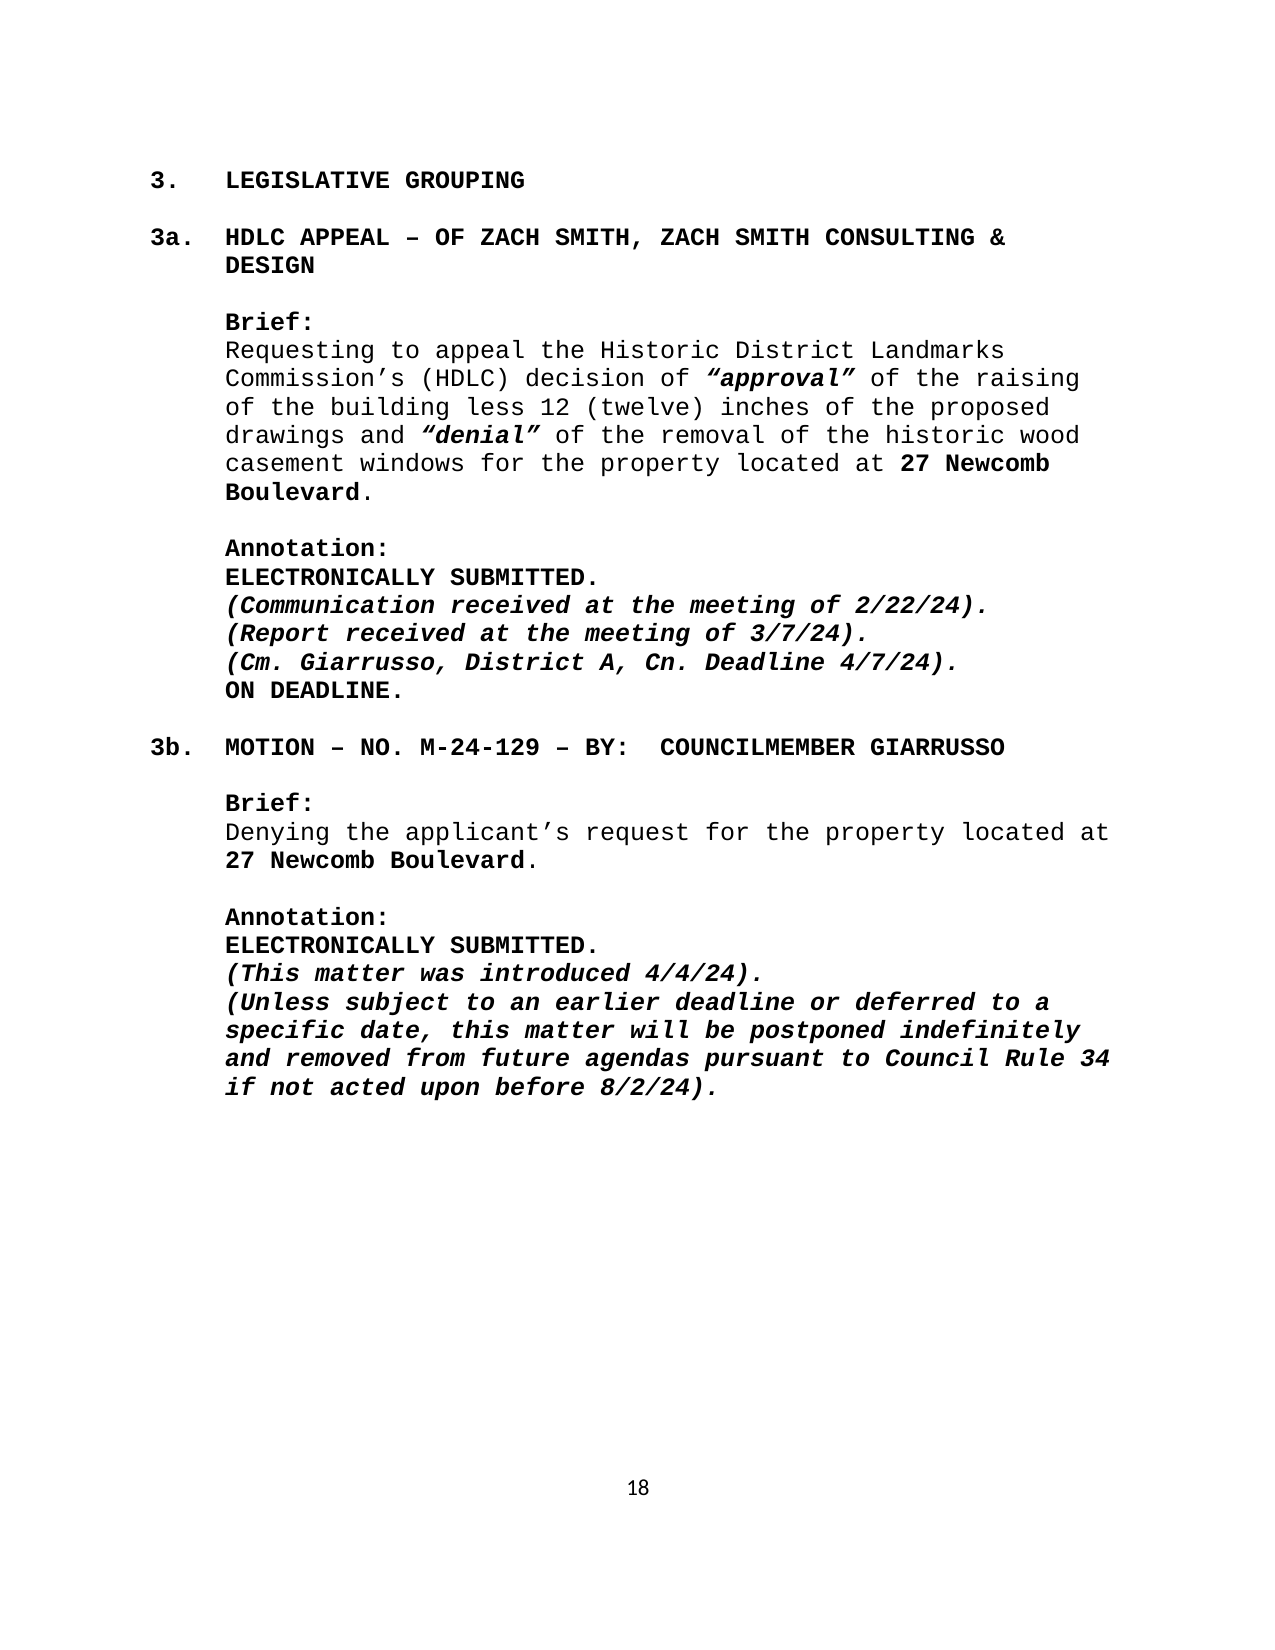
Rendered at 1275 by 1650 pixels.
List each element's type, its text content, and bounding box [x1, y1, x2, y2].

text (Report received at the meeting of 3/7/24). [150, 621, 1181, 649]
list Brief: [150, 309, 1125, 338]
text Annotation: [150, 904, 1125, 933]
list Requesting to appeal the Historic District Landmarks [150, 338, 1125, 366]
list of the building less 12 (twelve) inches of the proposed [150, 394, 1125, 423]
list LEGISLATIVE GROUPING [150, 168, 1125, 196]
list casement windows for the property located at 27 Newcomb [150, 451, 1125, 479]
text ELECTRONICALLY SUBMITTED. [150, 933, 1125, 961]
text Annotation: [225, 536, 1125, 564]
text 3b. MOTION – NO. M-24-129 – BY: COUNCILMEMBER GIARRUSSO [150, 734, 1125, 763]
list Boulevard. [150, 479, 1125, 508]
text (Unless subject to an earlier deadline or deferred to a specific date, this matter will be postponed indefinitely and removed from future agendas pursuant to Council Rule 34 if not acted upon before 8/2/24). [225, 989, 1125, 1103]
list DESIGN [150, 253, 1125, 281]
text ELECTRONICALLY SUBMITTED. [150, 564, 1125, 593]
text Denying the applicant’s request for the property located at 27 Newcomb Boulevard. [225, 819, 1125, 876]
text (Communication received at the meeting of 2/22/24). [150, 593, 1181, 621]
text Brief: [225, 791, 1125, 819]
text (Cm. Giarrusso, District A, Cn. Deadline 4/7/24). [150, 649, 1125, 678]
list drawings and “denial” of the removal of the historic wood [150, 423, 1125, 451]
text (This matter was introduced 4/4/24). [225, 961, 1125, 989]
list Commission’s (HDLC) decision of “approval” of the raising [150, 366, 1125, 394]
list 3a. HDLC APPEAL – OF ZACH SMITH, ZACH SMITH CONSULTING & [150, 224, 1125, 253]
text ON DEADLINE. [150, 678, 1125, 706]
